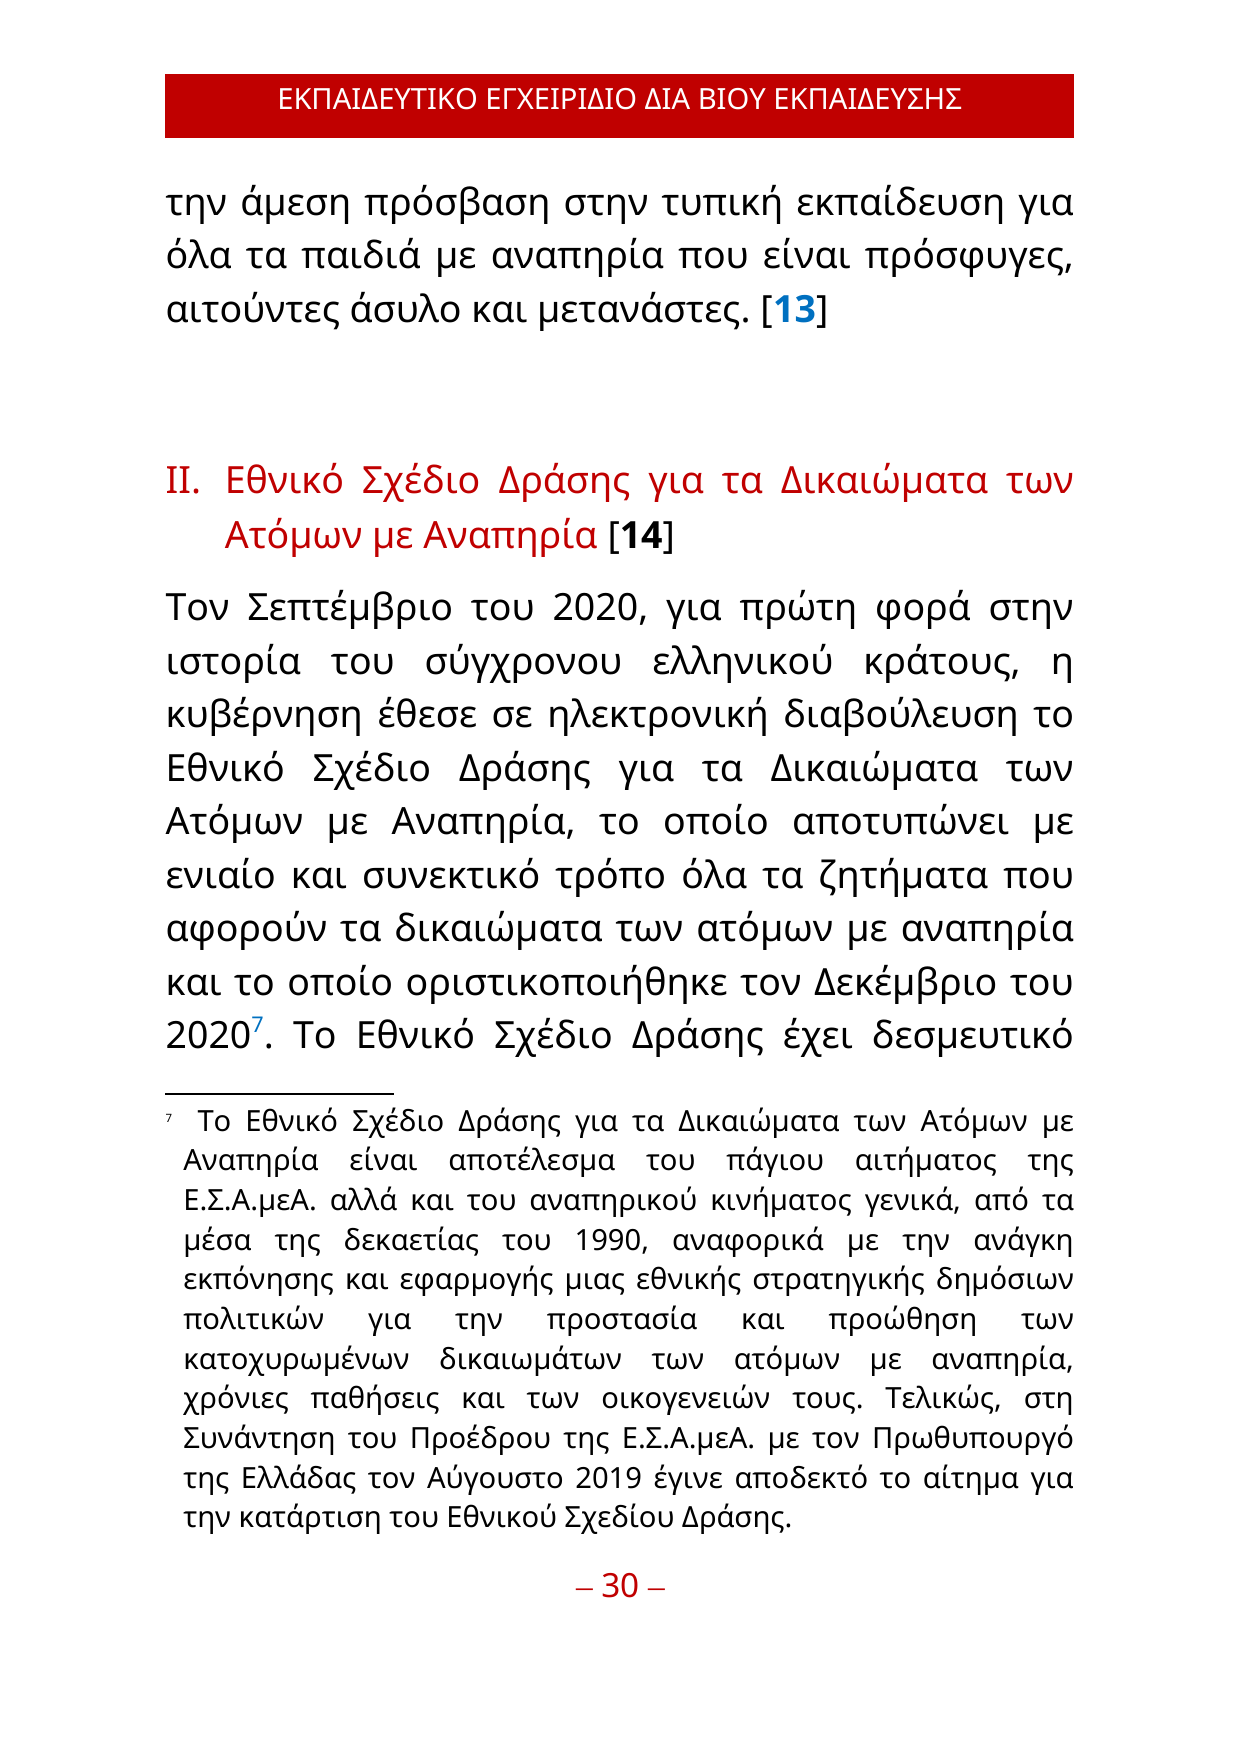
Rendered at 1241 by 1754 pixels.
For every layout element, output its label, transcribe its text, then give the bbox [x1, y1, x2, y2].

text II. Εθνικό Σχέδιο Δράσης για τα Δικαιώματα των Ατόμων με Αναπηρία [‎14] [165, 454, 1075, 560]
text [165, 175, 1075, 333]
text Τον Σεπτέμβριο του 2020, για πρώτη φορά στην ιστορία του σύγχρονου ελληνικού κράτους, η κυβέρνηση έθεσε σε ηλεκτρονική διαβούλευση το Εθνικό Σχέδιο Δράσης για τα Δικαιώματα των Ατόμων με Αναπηρία, το οποίο αποτυπώνει με ενιαίο και συνεκτικό τρόπο όλα τα ζητήματα που αφορούν τα δικαιώματα των ατόμων με αναπηρία και το οποίο οριστικοποιήθηκε τον Δεκέμβριο του 2020. Το Εθνικό Σχέδιο Δράσης έχει δεσμευτικό χαρακτήρα για τη χώρα. Ως προς το περιεχόμενο, οι στόχοι του Σχεδίου Δράσης έχουν ταξινομηθεί σε έξι (6) Πυλώνες. Πιο συγκεκριμένα: [165, 581, 1075, 1060]
